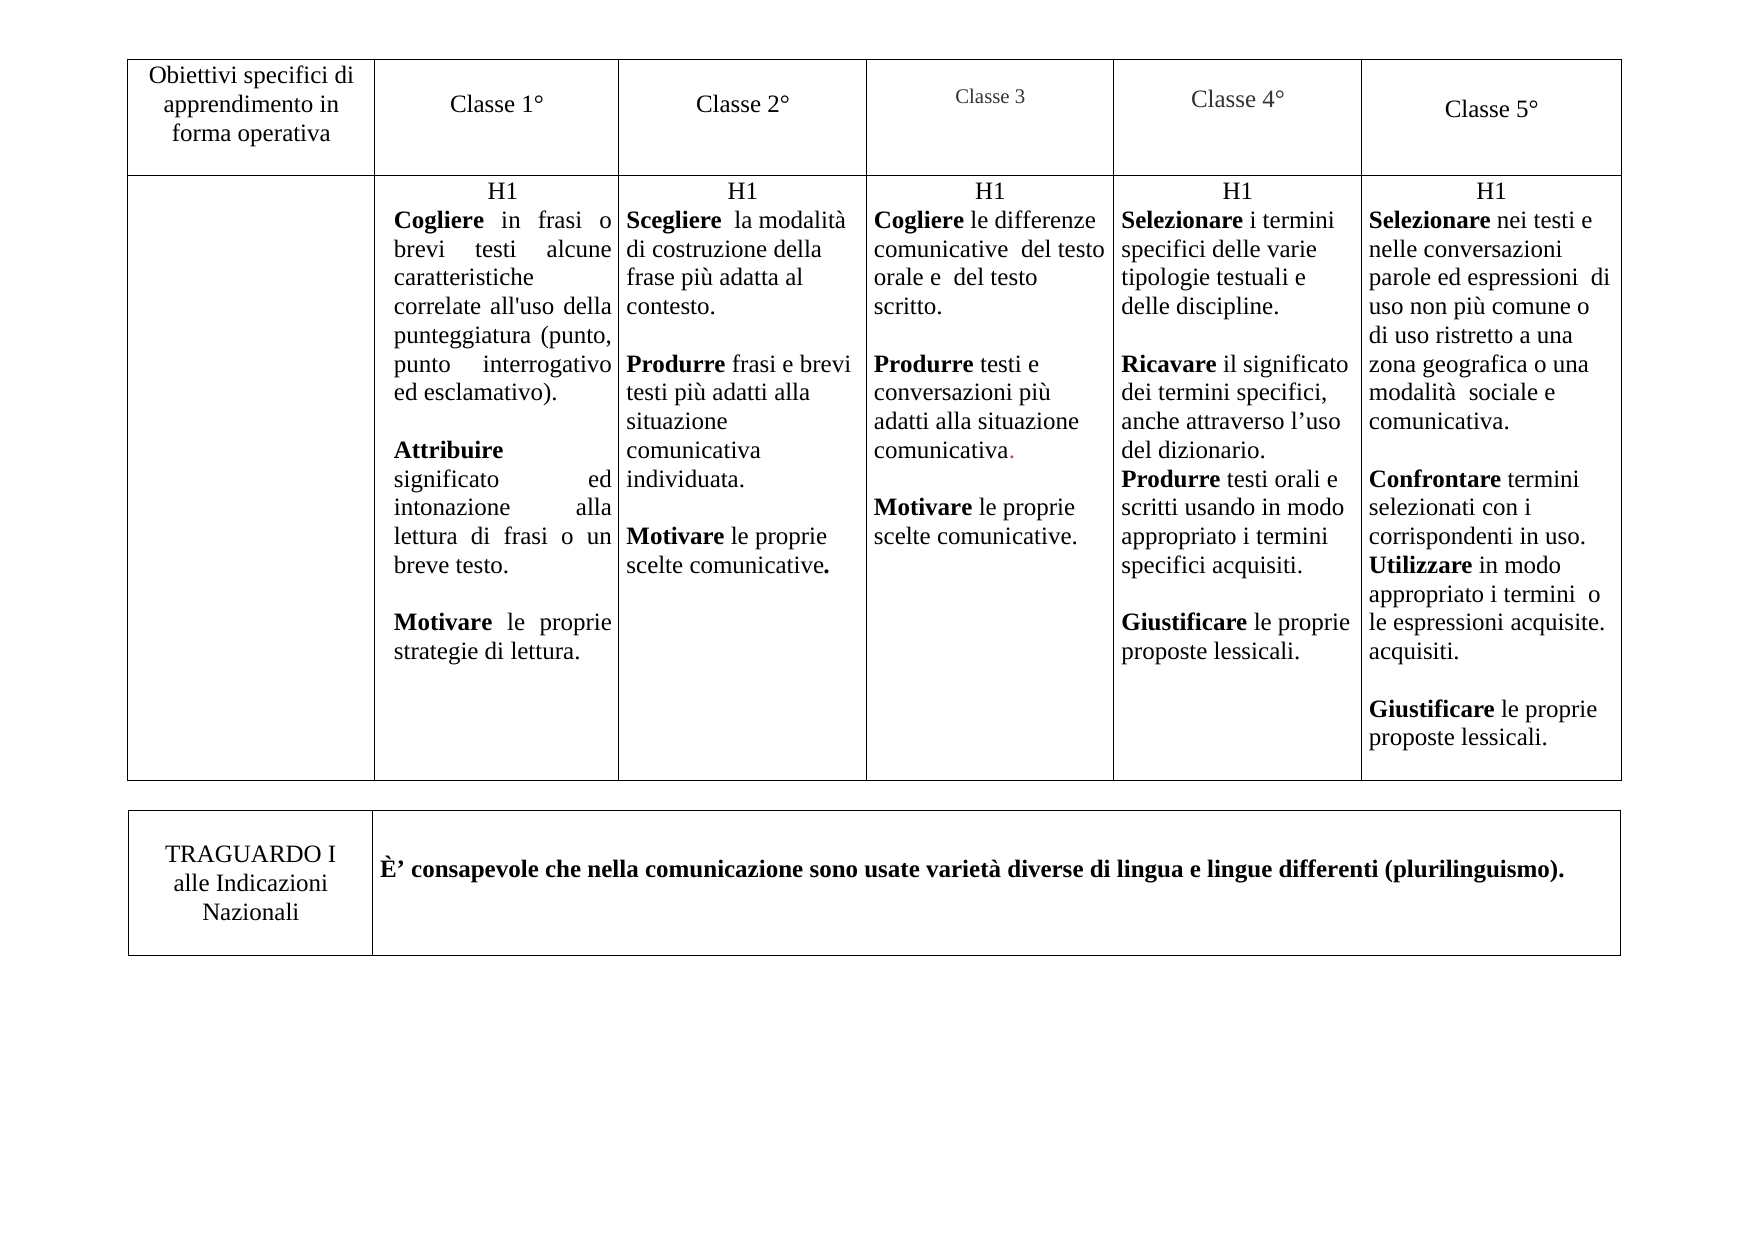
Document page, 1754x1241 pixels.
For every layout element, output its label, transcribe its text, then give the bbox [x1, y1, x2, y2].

table_cell H1 Scegliere la modalità di costruzione della frase più adatta al contesto. Produrre frasi e brevi testi più adatti alla situazione comunicativa individuata. Motivare le proprie scelte comunicative. [619, 176, 866, 780]
table_cell Classe 2° [619, 60, 866, 175]
table_cell Classe 1° [375, 60, 618, 175]
table_cell H1 Cogliere in frasi o brevi testi alcune caratteristiche correlate all'uso della punteggiatura (punto, punto interrogativo ed esclamativo). Attribuire significato ed intonazione alla lettura di frasi o un breve testo. Motivare le proprie strategie di lettura. [375, 176, 618, 780]
table_header È’ consapevole che nella comunicazione sono usate varietà diverse di lingua e lingue differenti (plurilinguismo). [373, 811, 1620, 954]
table_header TRAGUARDO I alle Indicazioni Nazionali [129, 811, 372, 954]
table_cell [128, 176, 374, 780]
table_cell H1 Cogliere le differenze comunicative del testo orale e del testo scritto. Produrre testi e conversazioni più adatti alla situazione comunicativa. Motivare le proprie scelte comunicative. [867, 176, 1113, 780]
table_cell H1 Selezionare i termini specifici delle varie tipologie testuali e delle discipline. Ricavare il significato dei termini specifici, anche attraverso l’uso del dizionario. Produrre testi orali e scritti usando in modo appropriato i termini specifici acquisiti. Giustificare le proprie proposte lessicali. [1114, 176, 1361, 780]
table_cell Classe 4° [1114, 60, 1361, 175]
table_cell Obiettivi specifici di apprendimento in forma operativa [128, 60, 374, 175]
table_cell Classe 5° [1362, 60, 1621, 175]
table_cell H1 Selezionare nei testi e nelle conversazioni parole ed espressioni di uso non più comune o di uso ristretto a una zona geografica o una modalità sociale e comunicativa. Confrontare termini selezionati con i corrispondenti in uso. Utilizzare in modo appropriato i termini o le espressioni acquisite. acquisiti. Giustificare le proprie proposte lessicali. [1362, 176, 1621, 780]
table_cell Classe 3 [867, 60, 1113, 175]
